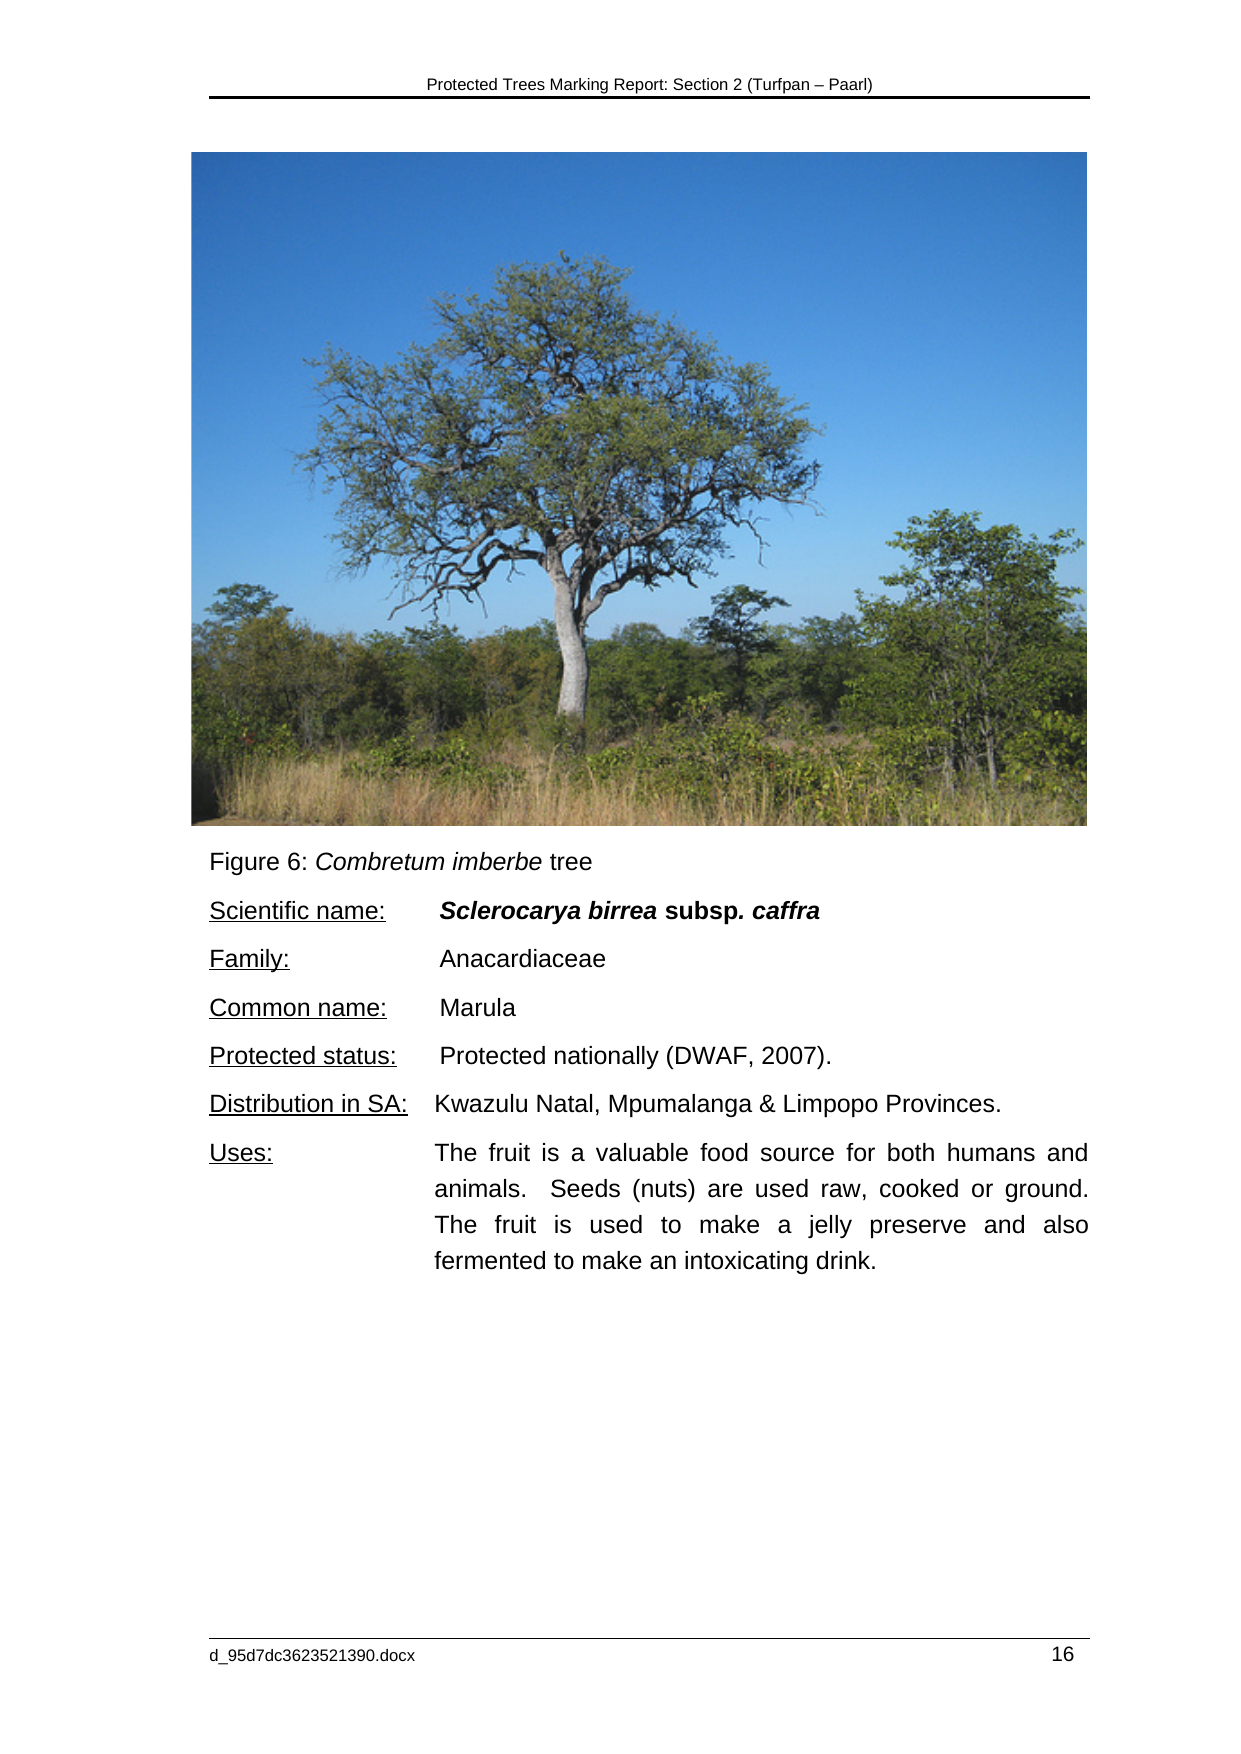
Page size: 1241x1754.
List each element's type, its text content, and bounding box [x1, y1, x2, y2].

text Family: Anacardiaceae [209, 944, 1090, 973]
text Scientific name: Sclerocarya birrea subsp. caffra [209, 896, 1090, 924]
text Distribution in SA: Kwazulu Natal, Mpumalanga & Limpopo Provinces. [209, 1089, 1090, 1118]
text Uses: The fruit is a valuable food source for both humans and animals. Seeds (nuts) are used raw, cooked or ground. The fruit is used to make a jelly preserve and also fermented to make an intoxicating drink. [209, 1138, 1090, 1274]
text Common name: Marula [209, 992, 1090, 1021]
text Protected status: Protected nationally (DWAF, 2007). [209, 1041, 1090, 1070]
text Figure 6: Combretum imberbe tree [209, 150, 1090, 876]
